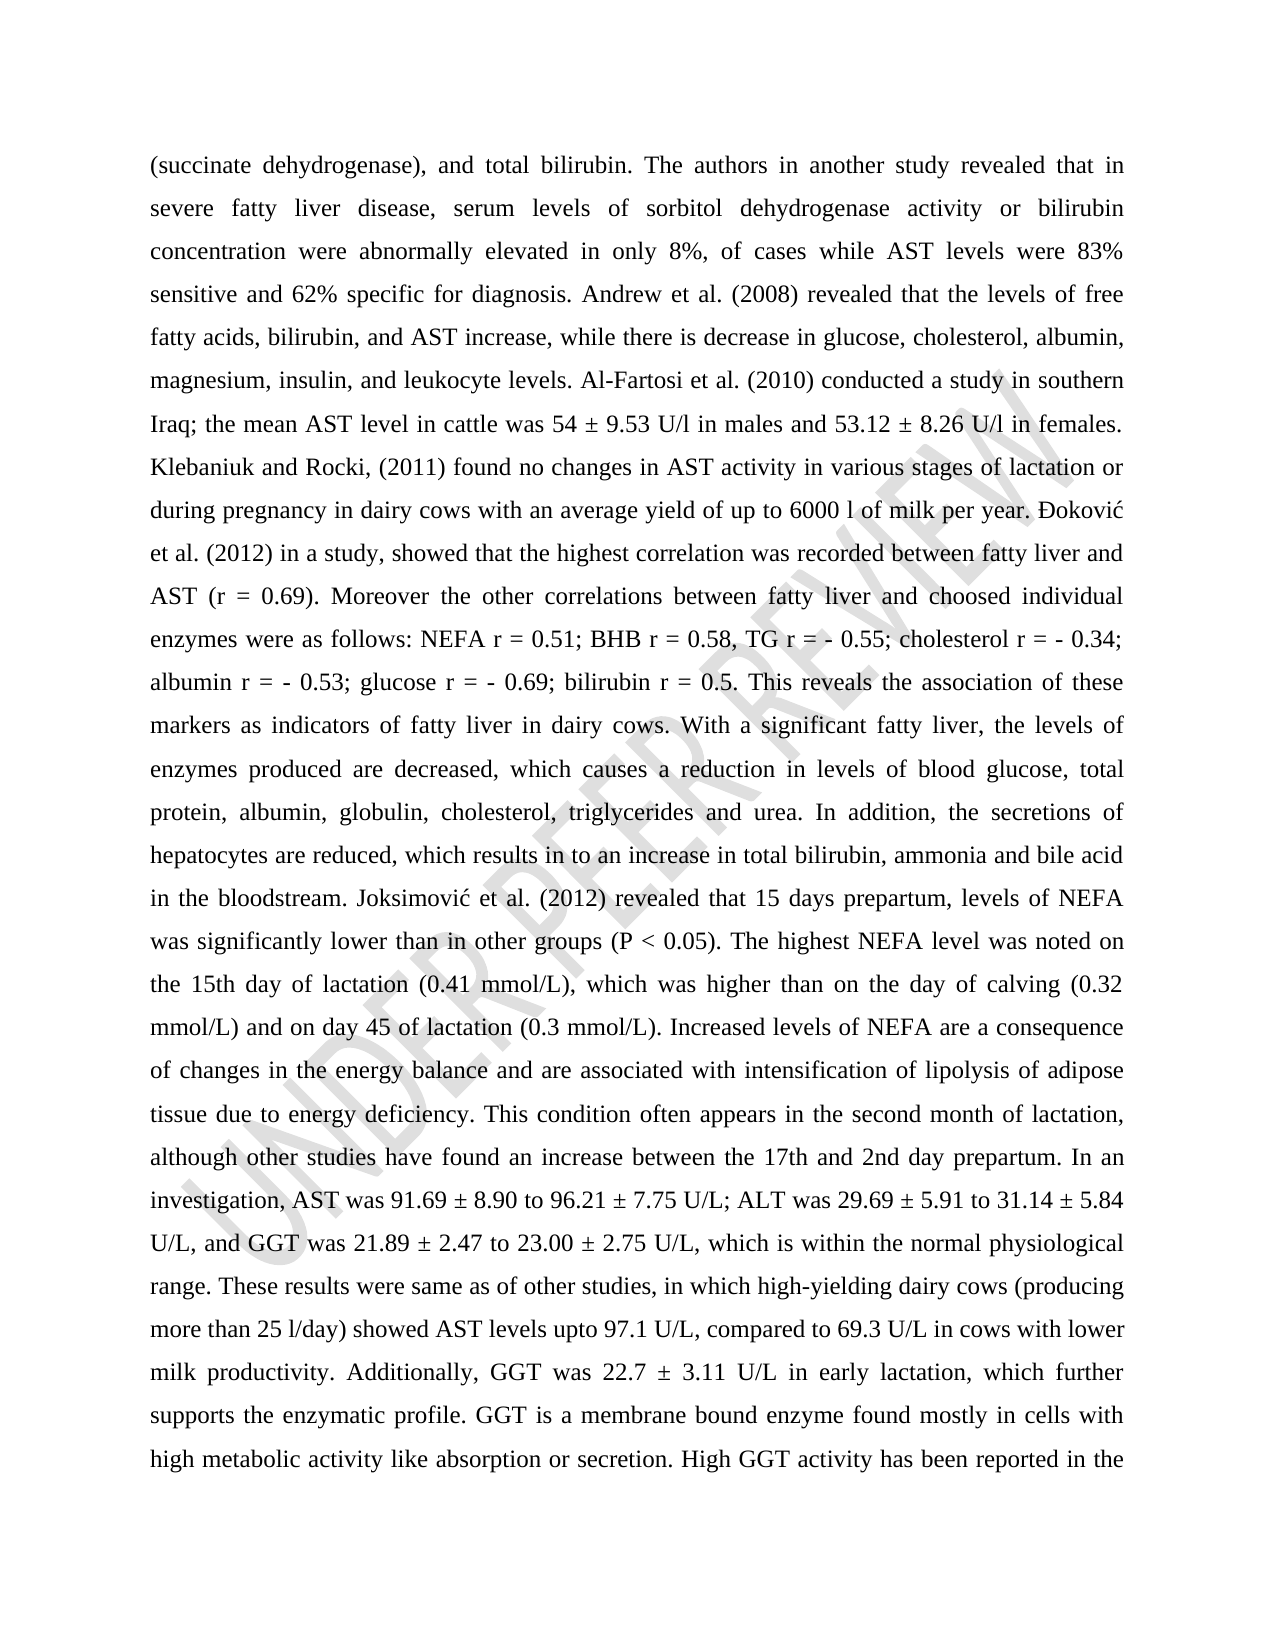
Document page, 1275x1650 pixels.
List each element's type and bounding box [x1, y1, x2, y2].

text [150, 150, 1125, 1472]
